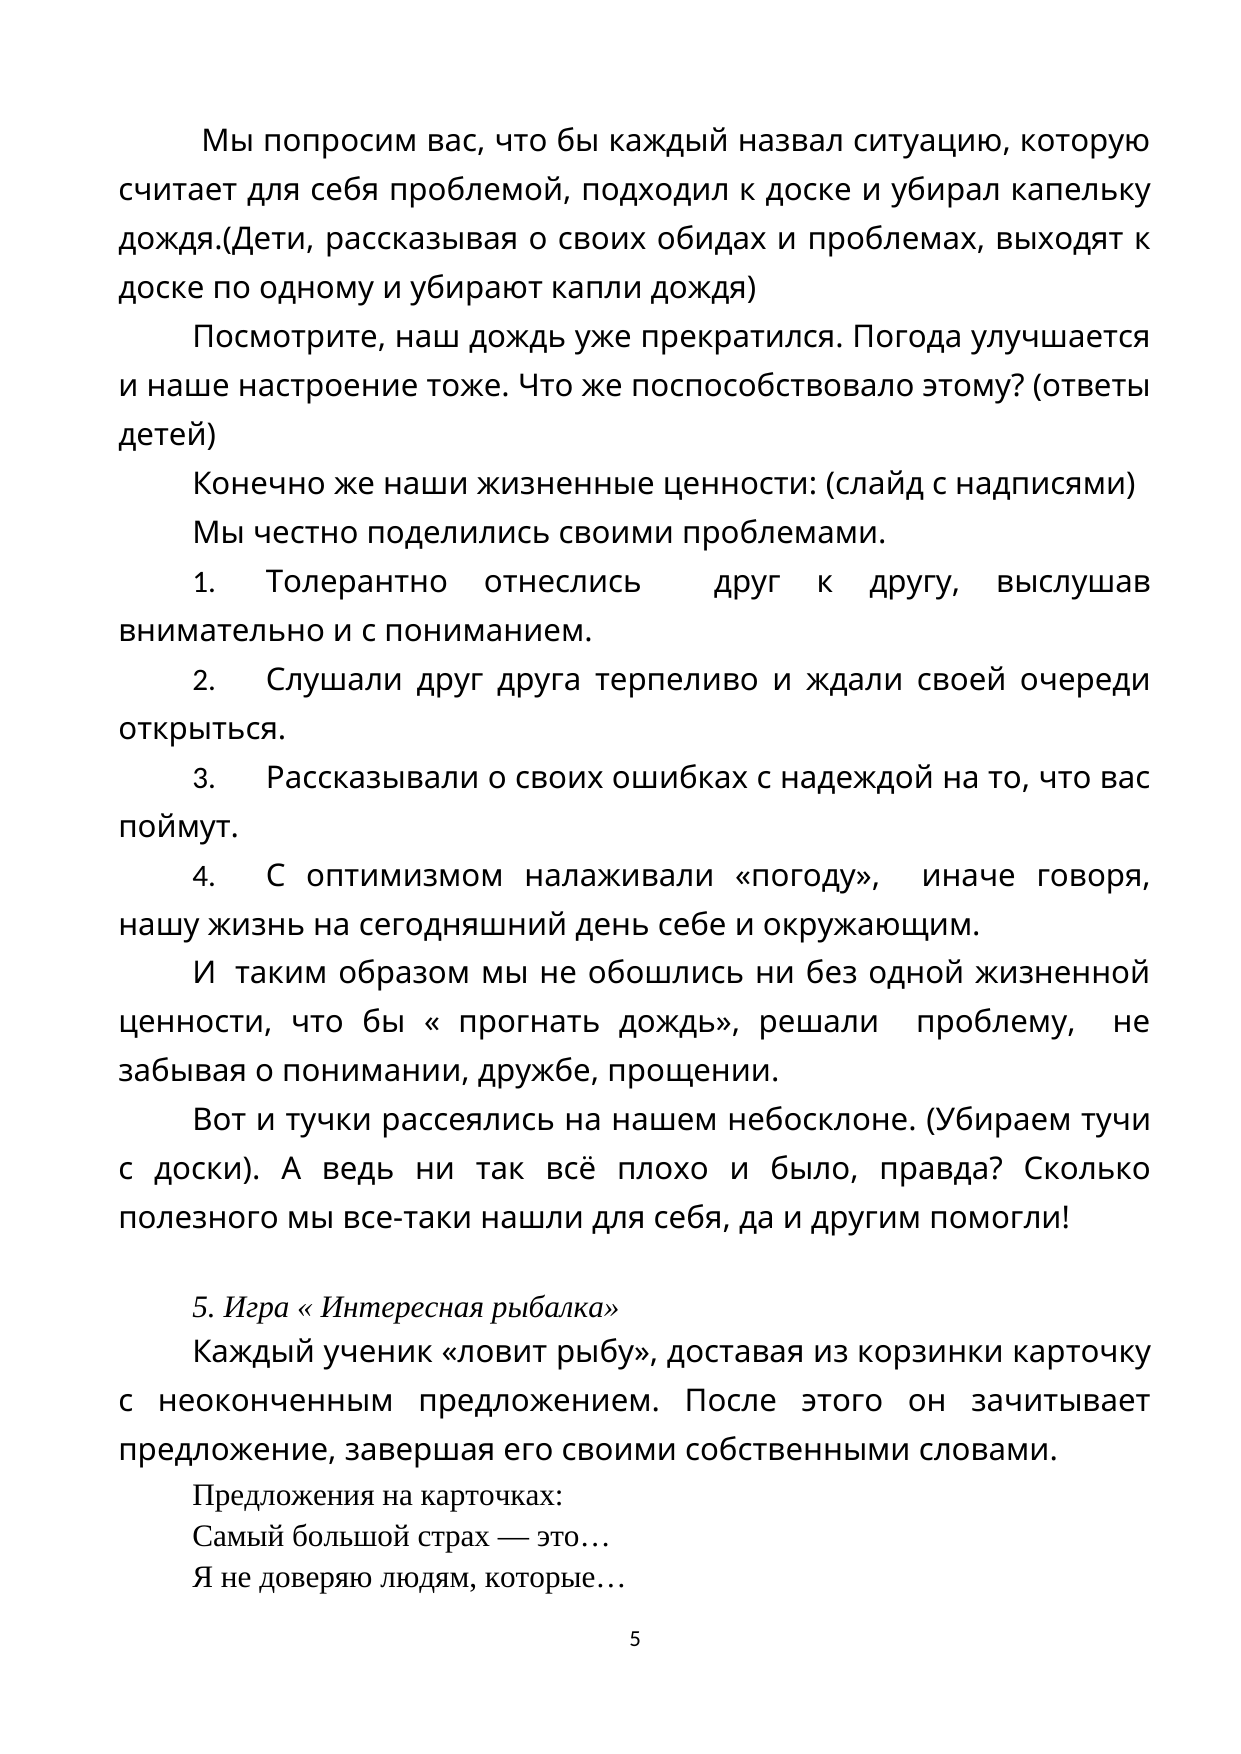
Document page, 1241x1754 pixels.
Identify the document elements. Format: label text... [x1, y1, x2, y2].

text Мы честно поделились своими проблемами. [118, 510, 1152, 552]
text Конечно же наши жизненные ценности: (слайд с надписями) [118, 461, 1152, 503]
text Вот и тучки рассеялись на нашем небосклоне. (Убираем тучи с доски). А ведь ни так всё плохо и было, правда? Сколько полезного мы все-таки нашли для себя, да и другим помогли! [118, 1097, 1152, 1238]
text 5. Игра « Интересная рыбалка» [118, 1288, 1152, 1324]
text Предложения на карточках: [118, 1476, 1152, 1512]
text Я не доверяю людям, которые… [118, 1558, 1152, 1594]
list Рассказывали о своих ошибках с надеждой на то, что вас поймут. [118, 754, 1152, 846]
text Мы попросим вас, что бы каждый назвал ситуацию, которую считает для себя проблемой, подходил к доске и убирал капельку дождя.(Дети, рассказывая о своих обидах и проблемах, выходят к доске по одному и убирают капли дождя) [118, 118, 1152, 308]
list Слушали друг друга терпеливо и ждали своей очереди открыться. [118, 657, 1152, 748]
text Каждый ученик «ловит рыбу», доставая из корзинки карточку с неоконченным предложением. После этого он зачитывает предложение, завершая его своими собственными словами. [118, 1329, 1152, 1470]
list С оптимизмом налаживали «погоду», иначе говоря, нашу жизнь на сегодняшний день себе и окружающим. [118, 852, 1152, 944]
text И таким образом мы не обошлись ни без одной жизненной ценности, что бы « прогнать дождь», решали проблему, не забывая о понимании, дружбе, прощении. [118, 950, 1152, 1091]
list Толерантно отнеслись друг к другу, выслушав внимательно и с пониманием. [118, 559, 1152, 650]
text Самый большой страх — это… [118, 1517, 1152, 1553]
text Посмотрите, наш дождь уже прекратился. Погода улучшается и наше настроение тоже. Что же поспособствовало этому? (ответы детей) [118, 314, 1152, 454]
